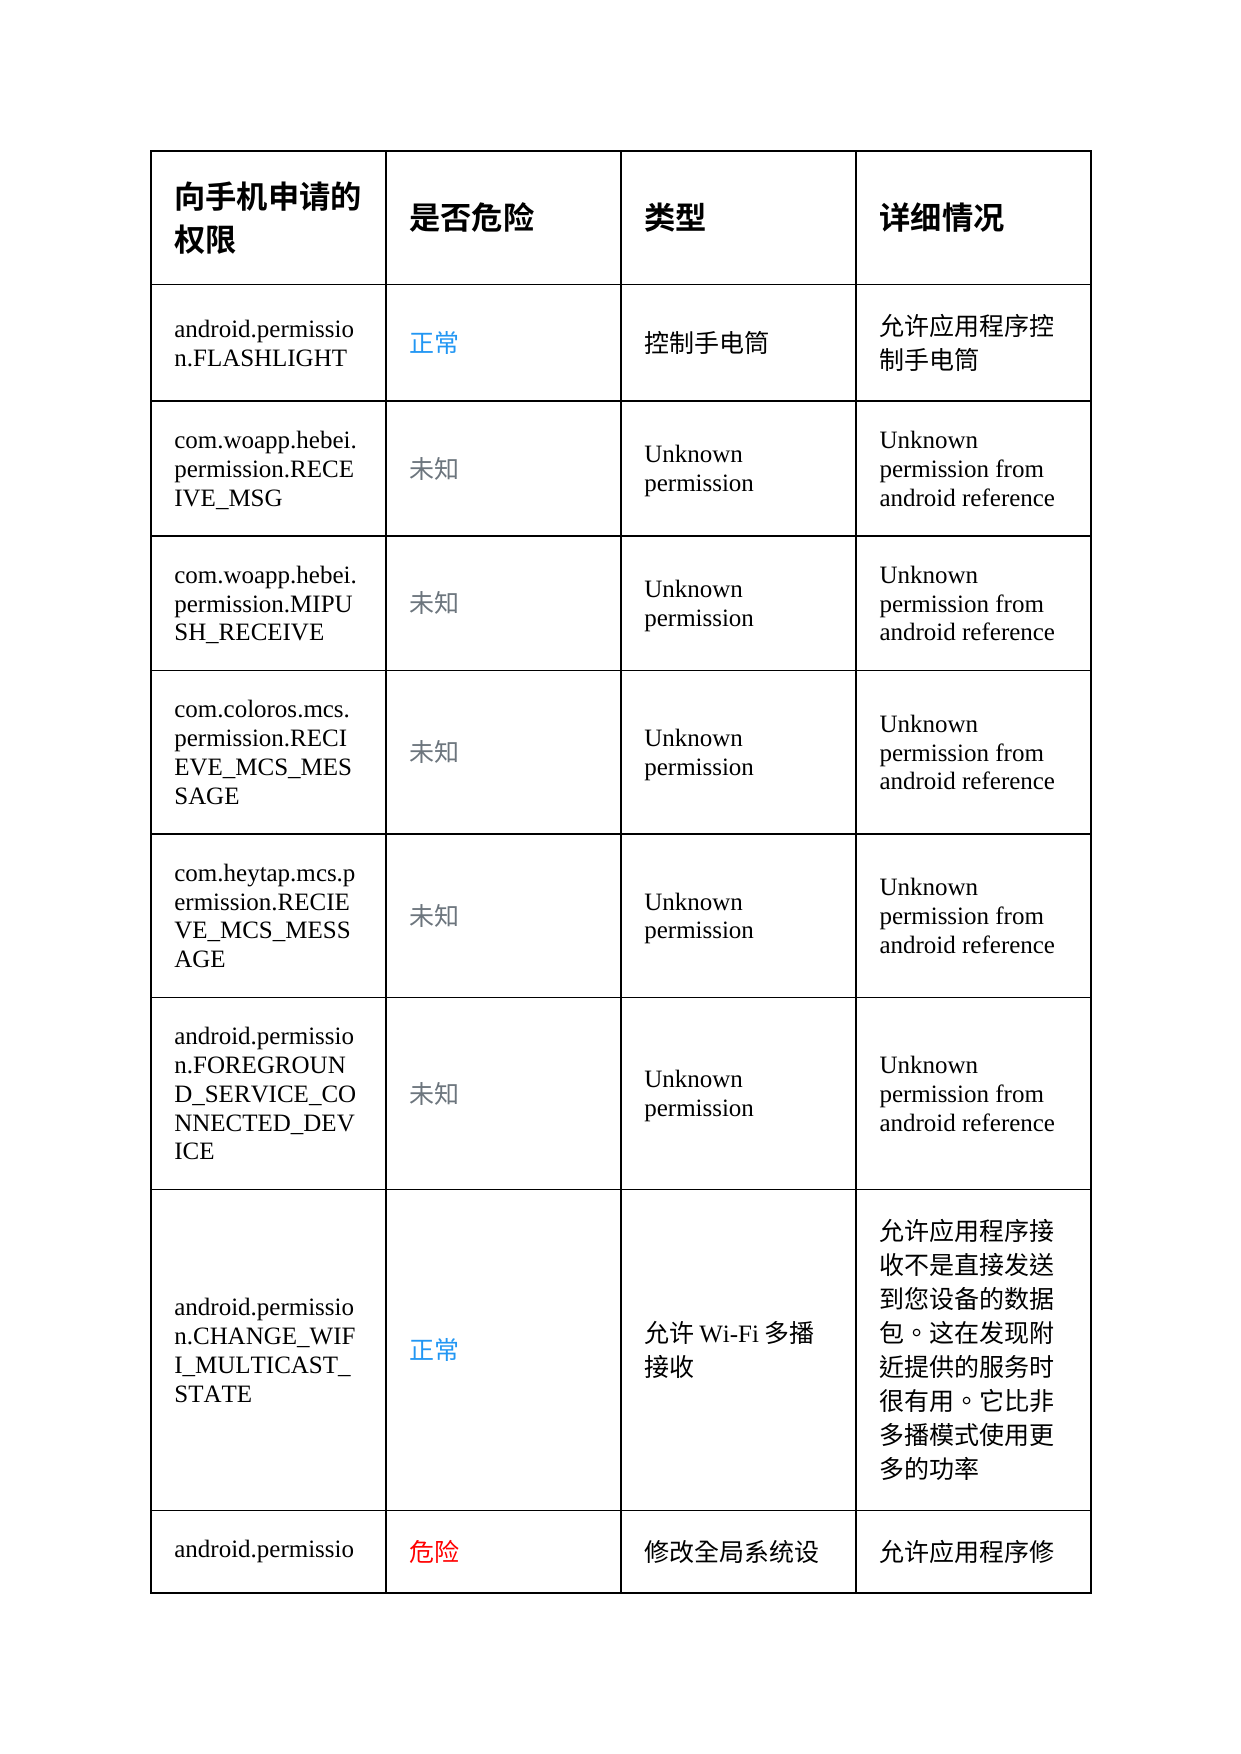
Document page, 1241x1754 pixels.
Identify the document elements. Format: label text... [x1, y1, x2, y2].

table_cell 正常 [387, 1190, 620, 1509]
table_cell 允许应用程序修改系统设定数据。恶意应用可能会损坏你的系统的配置。 [857, 1511, 1090, 1592]
table_cell 未知 [387, 998, 620, 1189]
table_cell android.permission.WRITE_SETTINGS [152, 1511, 385, 1592]
table_cell Unknown permission [622, 998, 855, 1189]
table_header 向手机申请的权限 [152, 152, 385, 284]
table_cell Unknown permission [622, 671, 855, 833]
table_cell 控制手电筒 [622, 285, 855, 400]
table_cell com.coloros.mcs.permission.RECIEVE_MCS_MESSAGE [152, 671, 385, 833]
table_cell Unknown permission [622, 537, 855, 669]
table_header 类型 [622, 152, 855, 284]
table_cell Unknown permission from android reference [857, 671, 1090, 833]
table_cell 允许应用程序控制手电筒 [857, 285, 1090, 400]
table_cell 允许Wi-Fi多播接收 [622, 1190, 855, 1509]
table_cell com.woapp.hebei.permission.RECEIVE_MSG [152, 402, 385, 535]
table_header 详细情况 [857, 152, 1090, 284]
table_cell android.permission.CHANGE_WIFI_MULTICAST_STATE [152, 1190, 385, 1509]
table_cell 允许应用程序接收不是直接发送到您设备的数据包。这在发现附近提供的服务时很有用。它比非多播模式使用更多的功率 [857, 1190, 1090, 1509]
table_cell android.permission.FOREGROUND_SERVICE_CONNECTED_DEVICE [152, 998, 385, 1189]
table_cell Unknown permission from android reference [857, 537, 1090, 669]
table_cell 未知 [387, 671, 620, 833]
table_header 是否危险 [387, 152, 620, 284]
table_cell 未知 [387, 537, 620, 669]
table_cell 未知 [387, 835, 620, 996]
table_cell Unknown permission from android reference [857, 998, 1090, 1189]
table_cell com.woapp.hebei.permission.MIPUSH_RECEIVE [152, 537, 385, 669]
table_cell 危险 [387, 1511, 620, 1592]
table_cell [857, 402, 1090, 535]
table_cell Unknown permission from android reference [857, 835, 1090, 996]
table_cell Unknown permission [622, 402, 855, 535]
table_cell com.heytap.mcs.permission.RECIEVE_MCS_MESSAGE [152, 835, 385, 996]
table_cell Unknown permission [622, 835, 855, 996]
table_cell 未知 [387, 402, 620, 535]
table_cell 正常 [387, 285, 620, 400]
table_cell 修改全局系统设置 [622, 1511, 855, 1592]
table_cell android.permission.FLASHLIGHT [152, 285, 385, 400]
